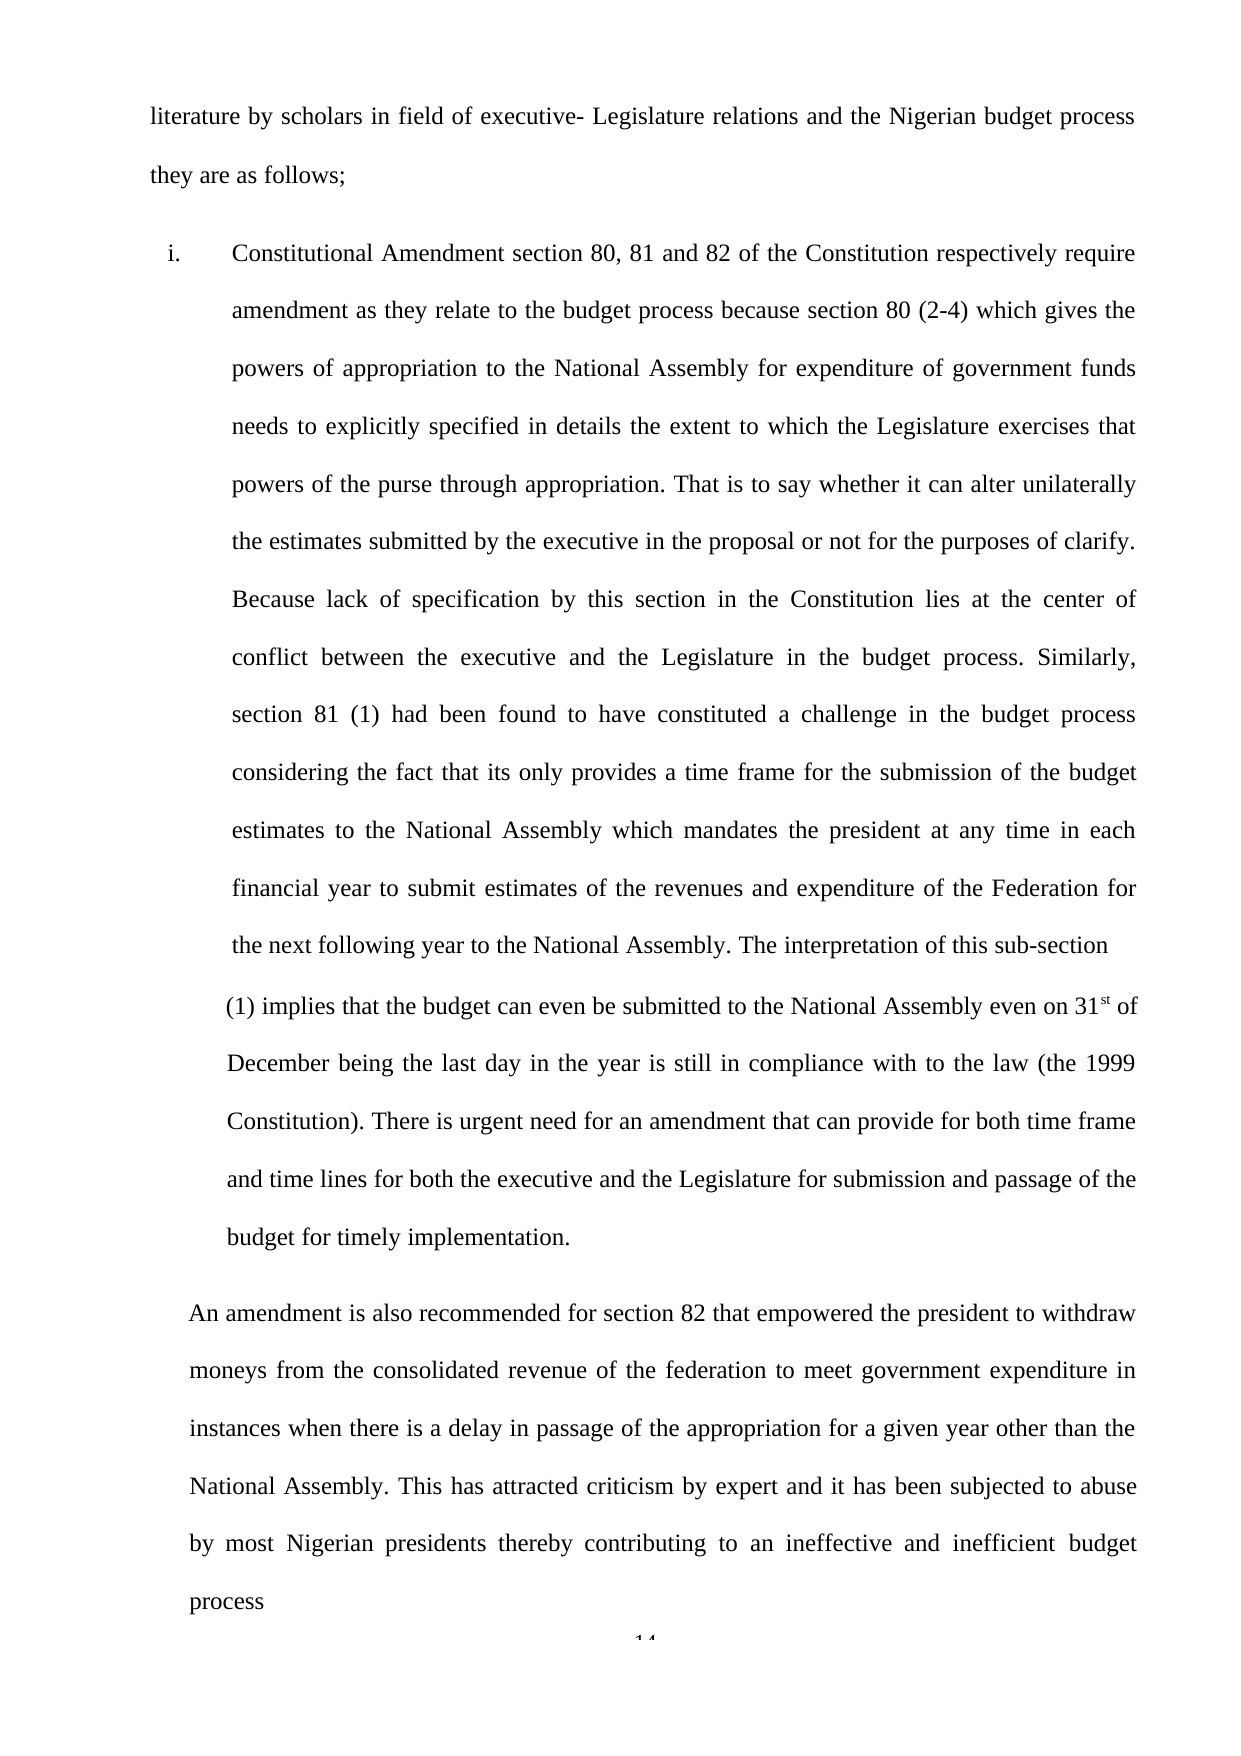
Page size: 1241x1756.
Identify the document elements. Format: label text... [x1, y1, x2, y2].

list Constitutional Amendment section 80, 81 and 82 of the Constitution respectively require amendment as they relate to the budget process because section 80 (2-4) which gives the powers of appropriation to the National Assembly for expenditure of government funds needs to explicitly specified in details the extent to which the Legislature exercises that powers of the purse through appropriation. That is to say whether it can alter unilaterally the estimates submitted by the executive in the proposal or not for the purposes of clarify. Because lack of specification by this section in the Constitution lies at the center of conflict between the executive and the Legislature in the budget process. Similarly, section 81 (1) had been found to have constituted a challenge in the budget process considering the fact that its only provides a time frame for the submission of the budget estimates to the National Assembly which mandates the president at any time in each financial year to submit estimates of the revenues and expenditure of the Federation for the next following year to the National Assembly. The interpretation of this sub-section [167, 238, 1137, 959]
list implies that the budget can even be submitted to the National Assembly even on 31st of December being the last day in the year is still in compliance with to the law (the 1999 Constitution). There is urgent need for an amendment that can provide for both time frame and time lines for both the executive and the Legislature for submission and passage of the budget for timely implementation. [226, 991, 1138, 1250]
text An amendment is also recommended for section 82 that empowered the president to withdraw moneys from the consolidated revenue of the federation to meet government expenditure in instances when there is a delay in passage of the appropriation for a given year other than the National Assembly. This has attracted criticism by expert and it has been subjected to abuse by most Nigerian presidents thereby contributing to an ineffective and inefficient budget process [188, 1298, 1137, 1615]
text literature by scholars in field of executive- Legislature relations and the Nigerian budget process they are as follows; [150, 101, 1137, 188]
